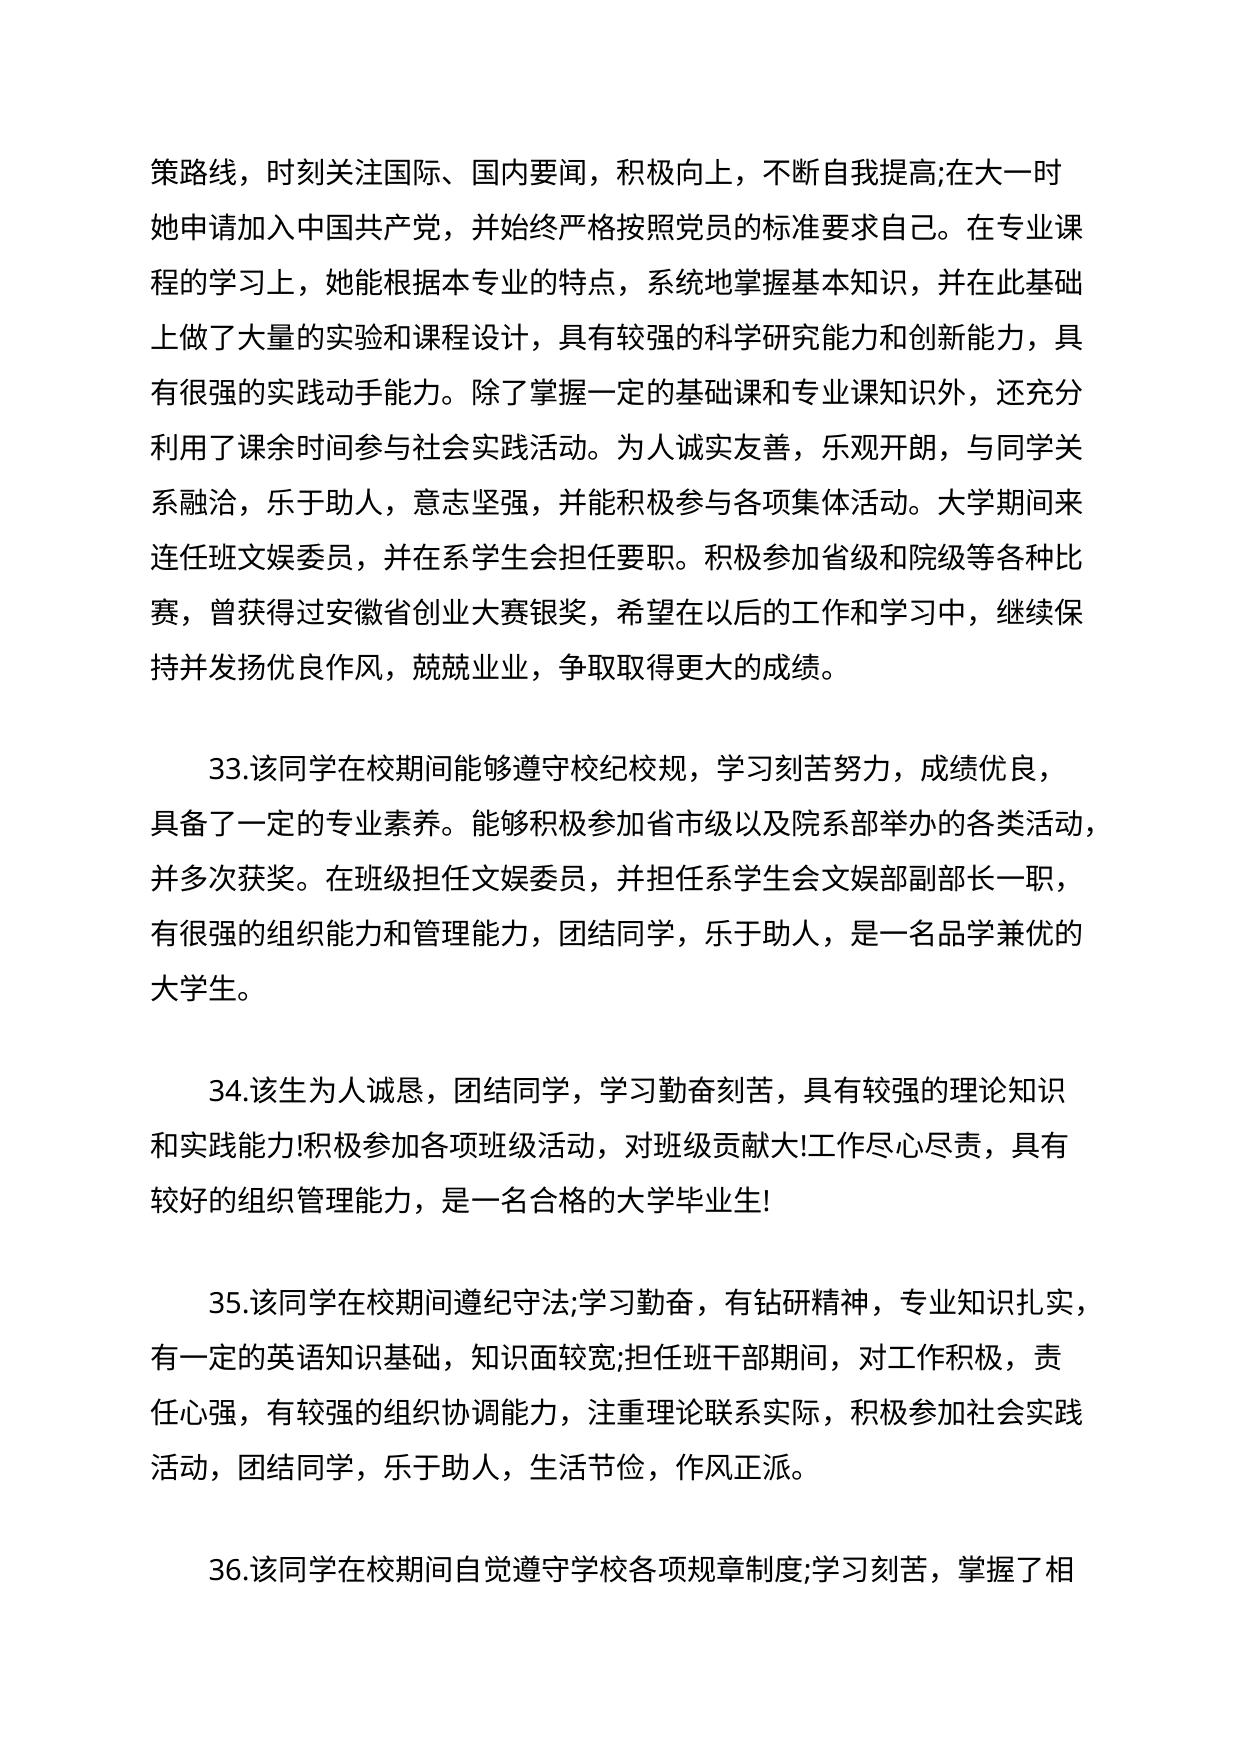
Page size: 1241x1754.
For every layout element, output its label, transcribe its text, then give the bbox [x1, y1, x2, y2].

text 33.该同学在校期间能够遵守校纪校规，学习刻苦努力，成绩优良，具备了一定的专业素养。能够积极参加省市级以及院系部举办的各类活动，并多次获奖。在班级担任文娱委员，并担任系学生会文娱部副部长一职，有很强的组织能力和管理能力，团结同学，乐于助人，是一名品学兼优的大学生。 [150, 746, 1090, 1008]
text 34.该生为人诚恳，团结同学，学习勤奋刻苦，具有较强的理论知识和实践能力!积极参加各项班级活动，对班级贡献大!工作尽心尽责，具有较好的组织管理能力，是一名合格的大学毕业生! [150, 1067, 1090, 1220]
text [150, 150, 1090, 686]
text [150, 1546, 1090, 1588]
text 35.该同学在校期间遵纪守法;学习勤奋，有钻研精神，专业知识扎实，有一定的英语知识基础，知识面较宽;担任班干部期间，对工作积极，责任心强，有较强的组织协调能力，注重理论联系实际，积极参加社会实践活动，团结同学，乐于助人，生活节俭，作风正派。 [150, 1279, 1090, 1487]
